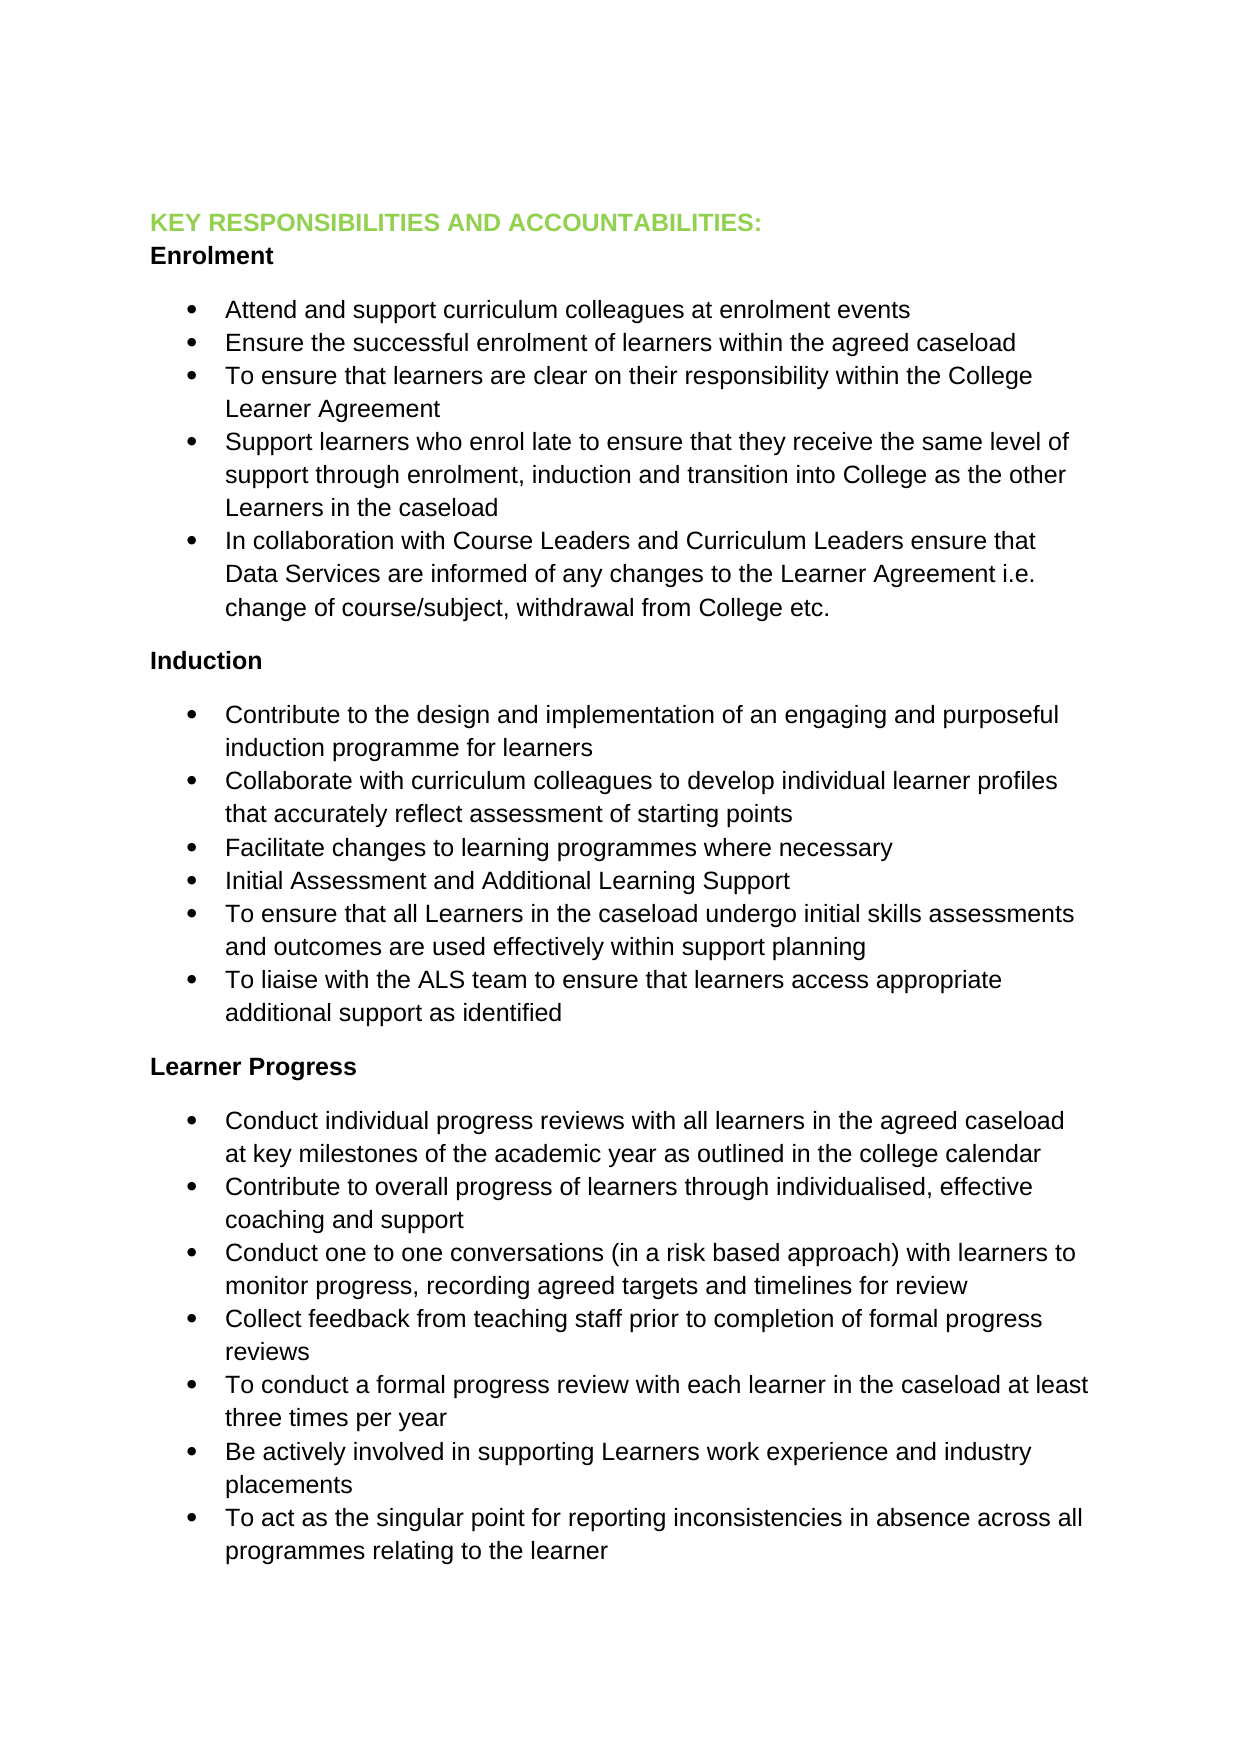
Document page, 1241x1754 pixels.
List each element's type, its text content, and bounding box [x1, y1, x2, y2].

list Initial Assessment and Additional Learning Support [187, 1039, 1090, 1068]
list To ensure that all Learners in the caseload undergo initial skills assessments and outcomes are used effectively within support planning [187, 1072, 1090, 1134]
text Learner Progress [150, 1226, 1090, 1254]
list Support learners who enrol late to ensure that they receive the same level of support through enrolment, induction and transition into College as the other Learners in the caseload [187, 601, 1090, 696]
list To ensure that learners are clear on their responsibility within the College Learner Agreement [187, 535, 1090, 597]
list Contribute to the design and implementation of an engaging and purposeful induction programme for learners [187, 874, 1090, 936]
text Enrolment [150, 415, 1090, 443]
text KEY RESPONSIBILITIES AND ACCOUNTABILITIES: [150, 382, 1090, 410]
list Facilitate changes to learning programmes where necessary [187, 1006, 1090, 1035]
list In collaboration with Course Leaders and Curriculum Leaders ensure that Data Services are informed of any changes to the Learner Agreement i.e. change of course/subject, withdrawal from College etc. [187, 700, 1090, 795]
list To liaise with the ALS team to ensure that learners access appropriate additional support as identified [187, 1139, 1090, 1201]
list Conduct one to one conversations (in a risk based approach) with learners to monitor progress, recording agreed targets and timelines for review [187, 1412, 1090, 1474]
list Collaborate with curriculum colleagues to develop individual learner profiles that accurately reflect assessment of starting points [187, 940, 1090, 1002]
list Ensure the successful enrolment of learners within the agreed caseload [187, 502, 1090, 531]
text Induction [150, 820, 1090, 849]
list Conduct individual progress reviews with all learners in the agreed caseload at key milestones of the academic year as outlined in the college calendar [187, 1279, 1090, 1341]
list Attend and support curriculum colleagues at enrolment events [187, 468, 1090, 497]
list Contribute to overall progress of learners through individualised, effective coaching and support [187, 1346, 1090, 1407]
list Collect feedback from teaching staff prior to completion of formal progress reviews [187, 1478, 1090, 1540]
